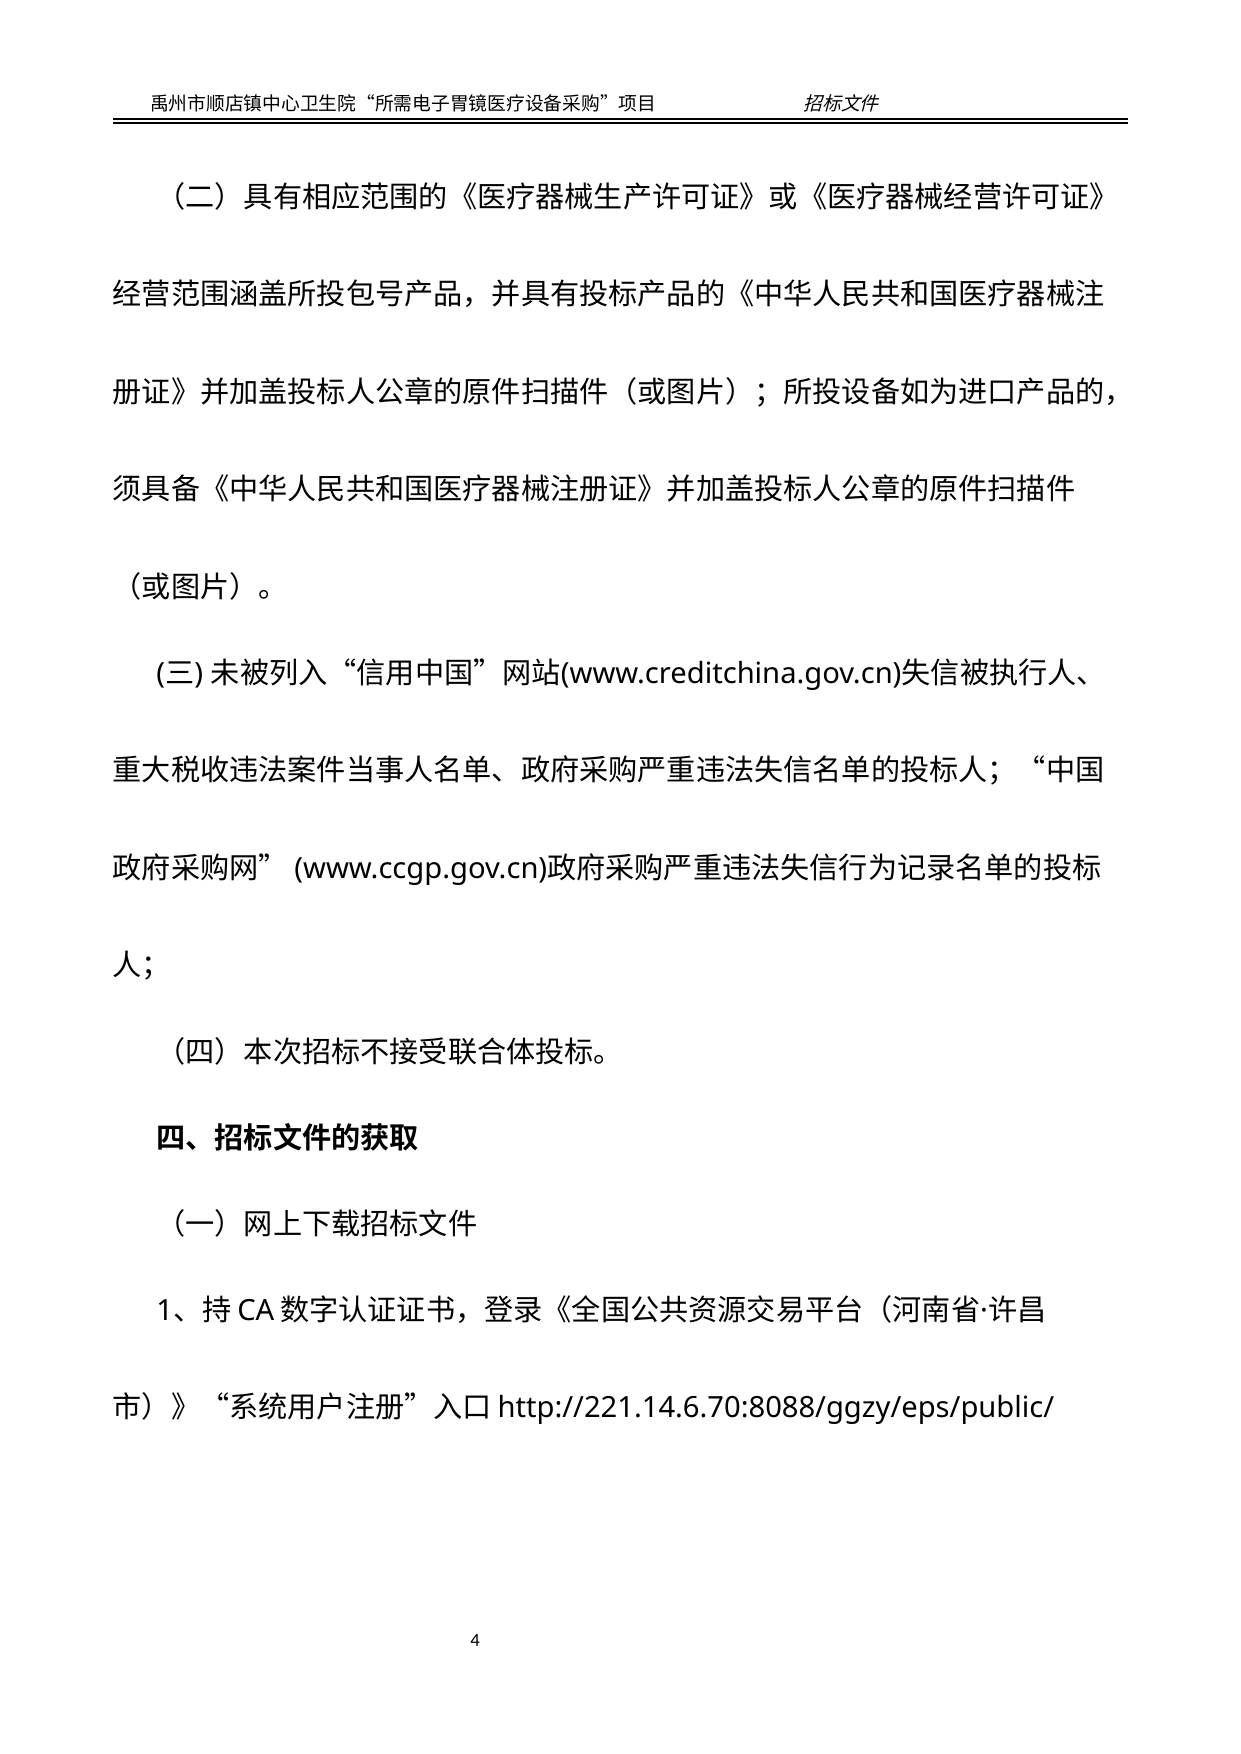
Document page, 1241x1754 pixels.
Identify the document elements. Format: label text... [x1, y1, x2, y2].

text (三) 未被列入“信用中国”网站(www.creditchina.gov.cn)失信被执行人、重大税收违法案件当事人名单、政府采购严重违法失信名单的投标人；“中国政府采购网” (www.ccgp.gov.cn)政府采购严重违法失信行为记录名单的投标人； [112, 638, 1128, 996]
text （四）本次招标不接受联合体投标。 [112, 1017, 1128, 1082]
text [112, 1275, 1128, 1438]
text （二）具有相应范围的《医疗器械生产许可证》或《医疗器械经营许可证》经营范围涵盖所投包号产品，并具有投标产品的《中华人民共和国医疗器械注册证》并加盖投标人公章的原件扫描件（或图片）；所投设备如为进口产品的，须具备《中华人民共和国医疗器械注册证》并加盖投标人公章的原件扫描件（或图片）。 [112, 162, 1128, 617]
text 四、招标文件的获取 [112, 1103, 1128, 1168]
text （一）网上下载招标文件 [112, 1189, 1128, 1254]
